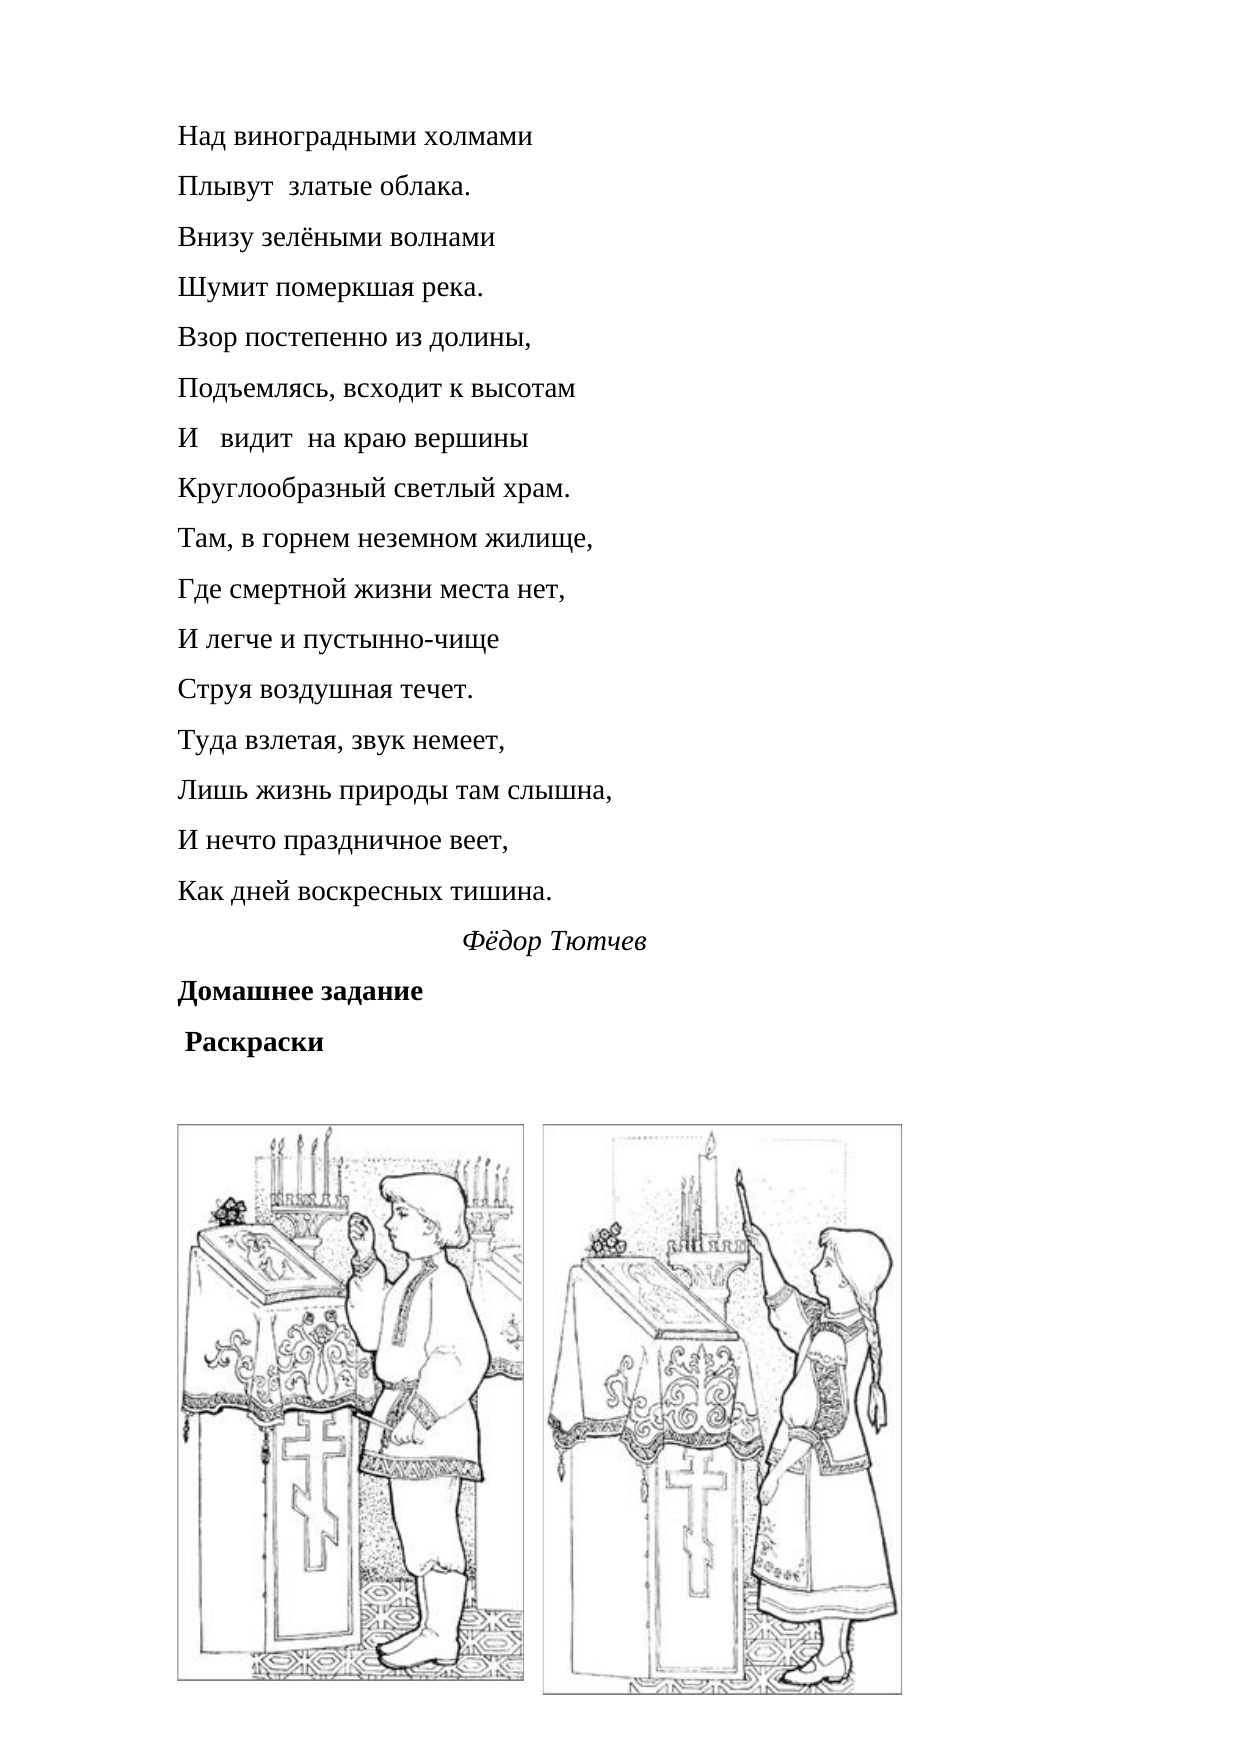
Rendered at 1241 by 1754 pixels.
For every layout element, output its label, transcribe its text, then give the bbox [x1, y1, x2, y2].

text Раскраски [177, 1024, 1152, 1057]
text Домашнее задание [177, 973, 1152, 1007]
picture [177, 1124, 524, 1681]
text Над виноградными холмами Плывут златые облака. Внизу зелёными волнами Шумит померкшая река. Взор постепенно из долины, Подъемлясь, всходит к высотам И видит на краю вершины Круглообразный светлый храм. Там, в горнем неземном жилище, Где смертной жизни места нет, И легче и пустынно-чище Струя воздушная течет. Туда взлетая, звук немеет, Лишь жизнь природы там слышна, И нечто праздничное веет, Как дней воскресных тишина. Фёдор Тютчев [177, 118, 1152, 957]
picture [542, 1124, 903, 1695]
